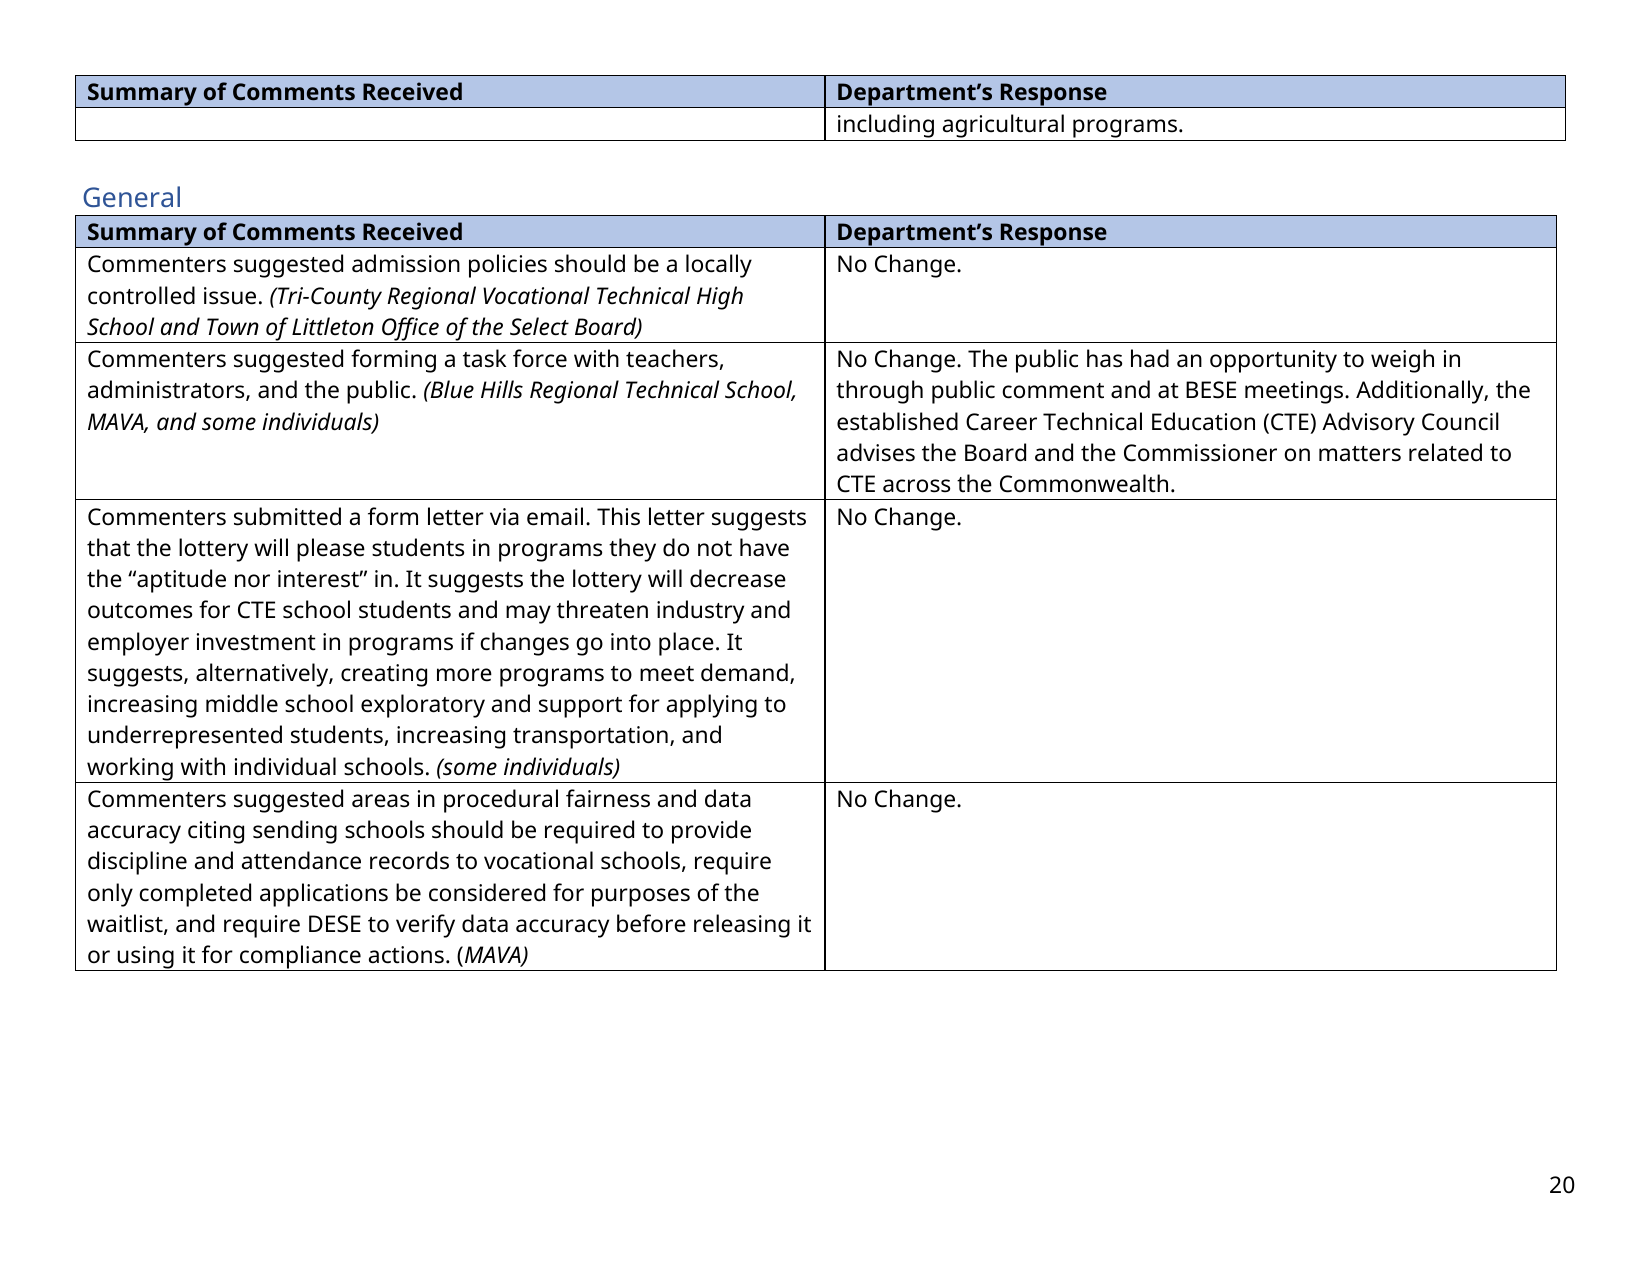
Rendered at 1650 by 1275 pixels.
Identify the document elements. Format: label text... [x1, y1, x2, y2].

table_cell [76, 108, 824, 139]
table_header Department’s Response [826, 216, 1556, 247]
table_cell No Change. [826, 248, 1556, 342]
table_header Summary of Comments Received [76, 216, 824, 247]
table_cell Commenters suggested admission policies should be a locally controlled issue. (Tri-County Regional Vocational Technical High School and Town of Littleton Office of the Select Board) [76, 248, 824, 342]
table_cell No Change. [826, 500, 1556, 782]
table_cell Commenters submitted a form letter via email. This letter suggests that the lottery will please students in programs they do not have the “aptitude nor interest” in. It suggests the lottery will decrease outcomes for CTE school students and may threaten industry and employer investment in programs if changes go into place. It suggests, alternatively, creating more programs to meet demand, increasing middle school exploratory and support for applying to underrepresented students, increasing transportation, and working with individual schools. (some individuals) [76, 500, 824, 782]
table_cell Commenters suggested forming a task force with teachers, administrators, and the public. (Blue Hills Regional Technical School, MAVA, and some individuals) [76, 343, 824, 499]
table_cell No Change. The public has had an opportunity to weigh in through public comment and at BESE meetings. Additionally, the established Career Technical Education (CTE) Advisory Council advises the Board and the Commissioner on matters related to CTE across the Commonwealth. [826, 343, 1556, 499]
table_header Summary of Comments Received [76, 76, 824, 107]
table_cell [826, 108, 1565, 139]
subtitle General [82, 178, 1575, 215]
table_header Department’s Response [826, 76, 1565, 107]
table_cell Commenters suggested areas in procedural fairness and data accuracy citing sending schools should be required to provide discipline and attendance records to vocational schools, require only completed applications be considered for purposes of the waitlist, and require DESE to verify data accuracy before releasing it or using it for compliance actions. (MAVA) [76, 783, 824, 970]
table_cell No Change. [826, 783, 1556, 970]
